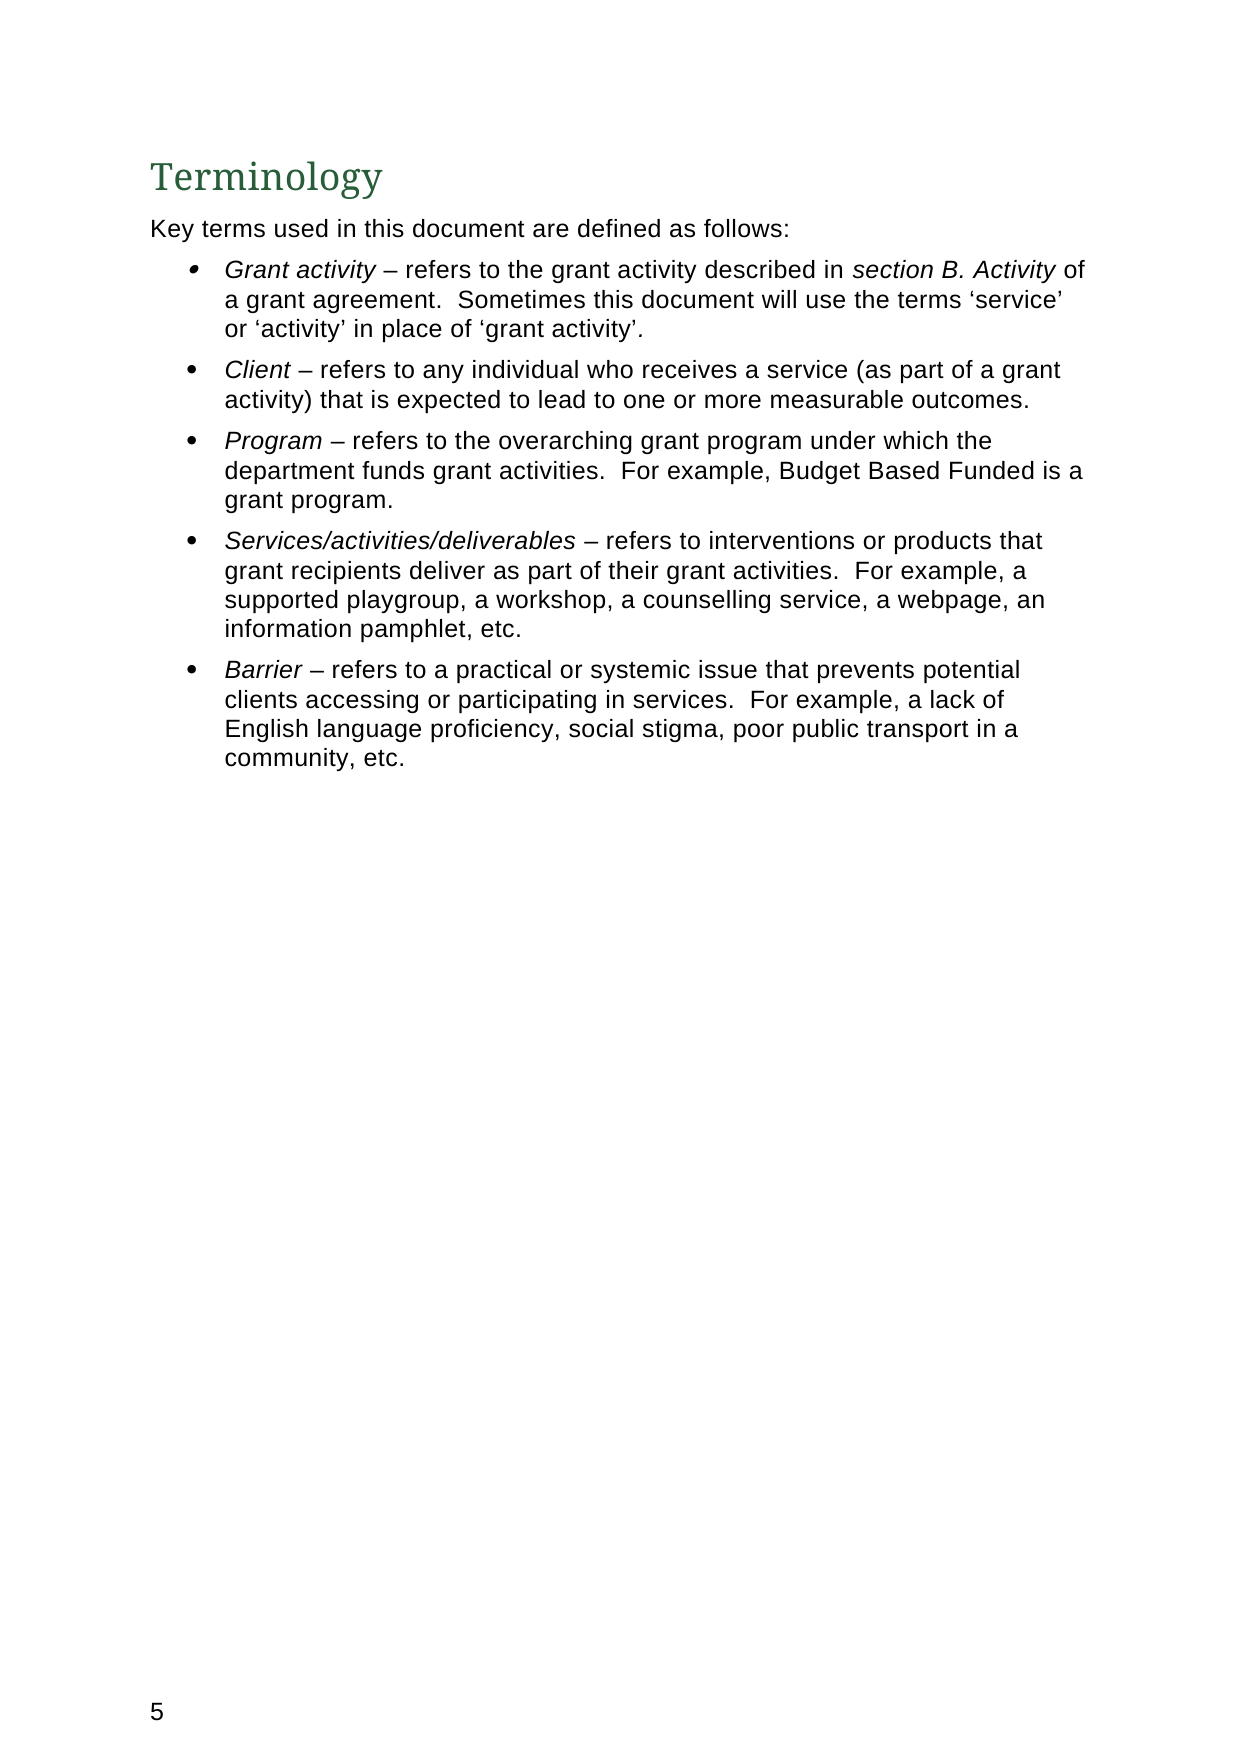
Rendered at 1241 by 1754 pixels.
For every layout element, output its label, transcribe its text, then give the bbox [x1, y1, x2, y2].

list Barrier – refers to a practical or systemic issue that prevents potential clients accessing or participating in services. For example, a lack of English language proficiency, social stigma, poor public transport in a community, etc. [187, 655, 1090, 772]
text Key terms used in this document are defined as follows: [150, 213, 1090, 243]
list Program – refers to the overarching grant program under which the department funds grant activities. For example, Budget Based Funded is a grant program. [187, 426, 1090, 513]
list Services/activities/deliverables – refers to interventions or products that grant recipients deliver as part of their grant activities. For example, a supported playgroup, a workshop, a counselling service, a webpage, an information pamphlet, etc. [187, 526, 1090, 643]
subtitle Terminology [150, 150, 1090, 201]
list Client – refers to any individual who receives a service (as part of a grant activity) that is expected to lead to one or more measurable outcomes. [187, 355, 1090, 413]
list Grant activity – refers to the grant activity described in section B. Activity of a grant agreement. Sometimes this document will use the terms ‘service’ or ‘activity’ in place of ‘grant activity’. [187, 255, 1090, 343]
